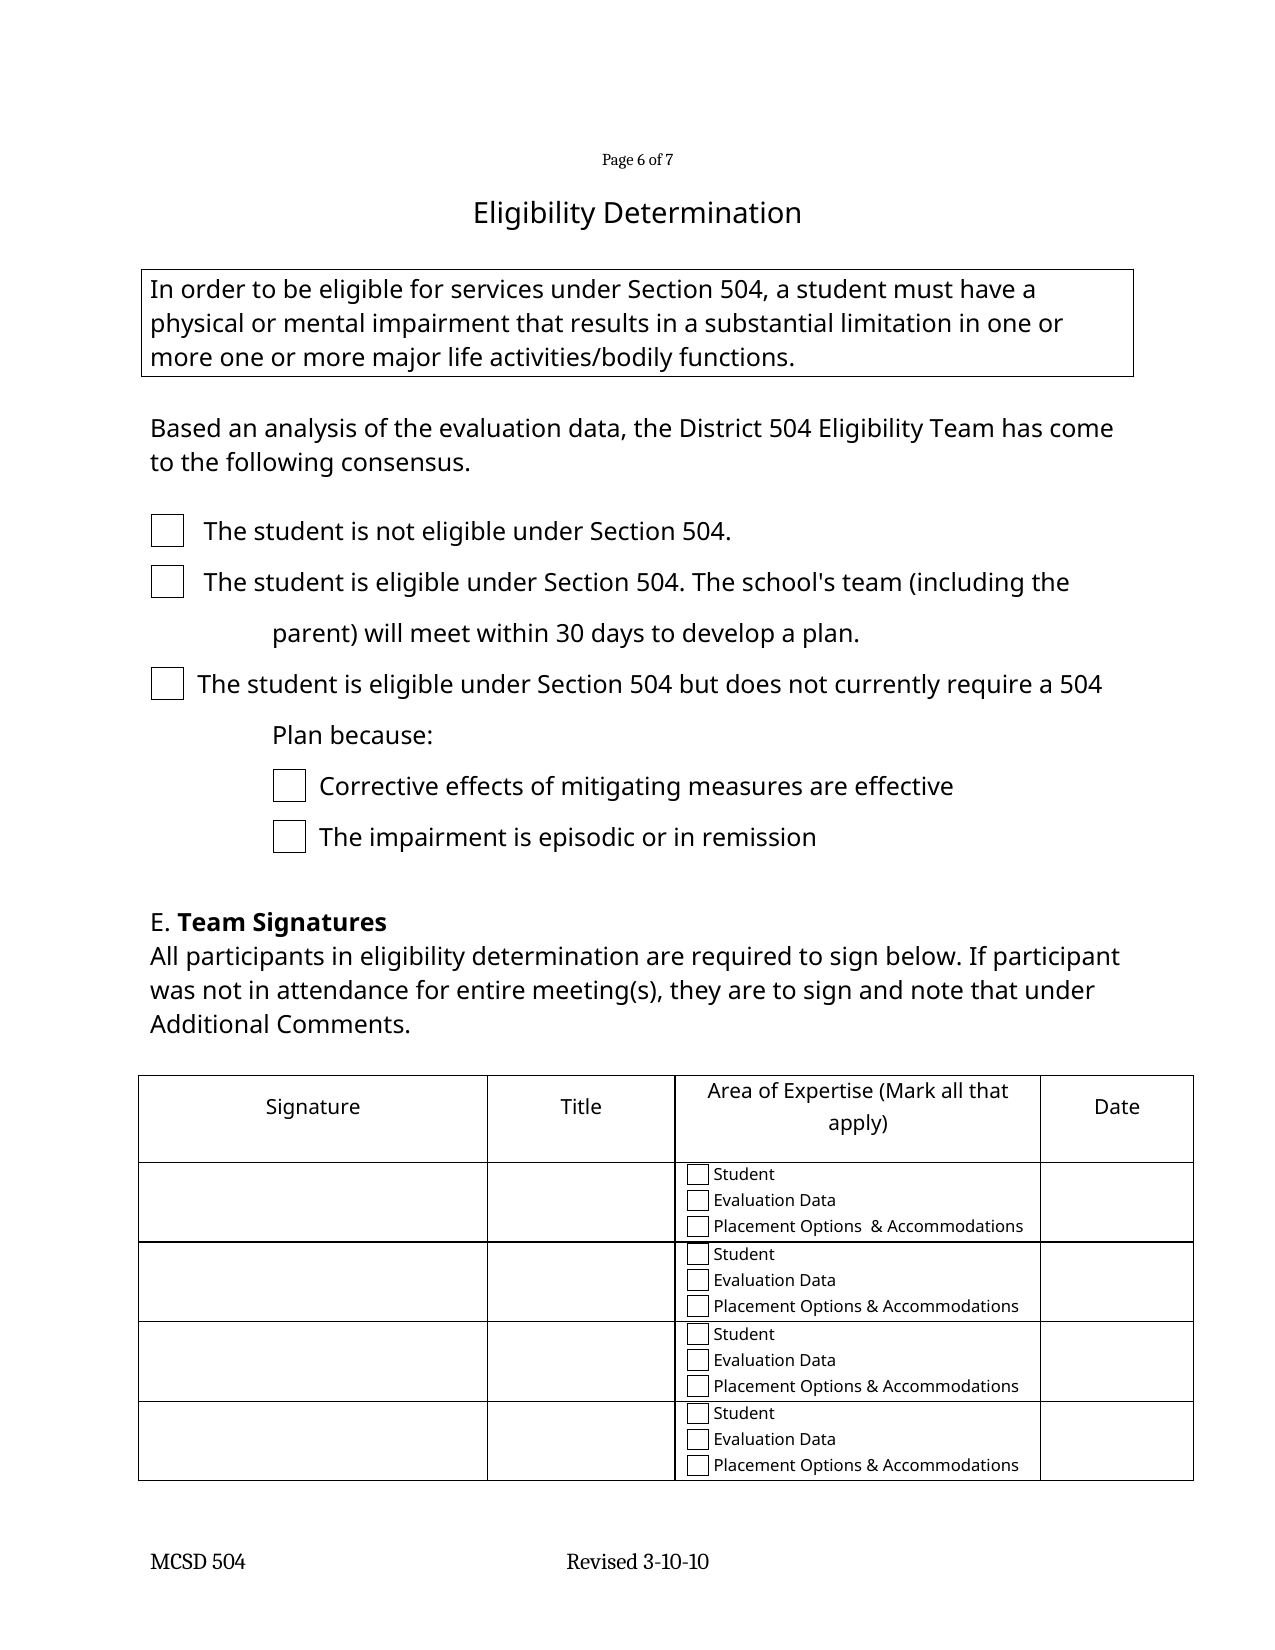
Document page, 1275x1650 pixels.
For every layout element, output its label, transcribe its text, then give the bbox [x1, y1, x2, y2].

table_header Signature [139, 1076, 487, 1162]
table_cell [488, 1163, 674, 1241]
table_cell [1041, 1402, 1193, 1480]
table_header Date [1041, 1076, 1193, 1162]
table_header Title [488, 1076, 674, 1162]
table_cell [1041, 1243, 1193, 1321]
table_cell [139, 1322, 487, 1401]
text All participants in eligibility determination are required to sign below. If participant was not in attendance for entire meeting(s), they are to sign and note that under Additional Comments. [150, 939, 1125, 1041]
table_cell [1041, 1163, 1193, 1241]
table_cell [488, 1402, 674, 1480]
text Corrective effects of mitigating measures are effective [197, 768, 1125, 802]
text The impairment is episodic or in remission [197, 819, 1125, 853]
text Eligibility Determination [150, 193, 1125, 232]
table_cell [488, 1322, 674, 1401]
table_cell [488, 1243, 674, 1321]
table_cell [676, 1402, 1040, 1480]
text Based an analysis of the evaluation data, the District 504 Eligibility Team has come to the following consensus. [150, 411, 1125, 479]
table_cell [1041, 1322, 1193, 1401]
table_cell [139, 1163, 487, 1241]
table_cell Student Evaluation Data Placement Options & Accommodations [676, 1163, 1040, 1241]
table_cell [139, 1243, 487, 1321]
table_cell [676, 1243, 1040, 1321]
text Page 6 of 7 [150, 150, 1125, 169]
text The student is eligible under Section 504. The school's team (including the parent) will meet within 30 days to develop a plan. [150, 564, 1125, 649]
text The student is not eligible under Section 504. [150, 513, 1125, 547]
text In order to be eligible for services under Section 504, a student must have a physical or mental impairment that results in a substantial limitation in one or more one or more major life activities/bodily functions. [142, 270, 1133, 376]
table_cell [139, 1402, 487, 1480]
table_header Area of Expertise (Mark all that apply) [676, 1076, 1040, 1162]
text E. Team Signatures [150, 904, 1125, 939]
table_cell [676, 1322, 1040, 1401]
text The student is eligible under Section 504 but does not currently require a 504 Plan because: [150, 666, 1125, 751]
